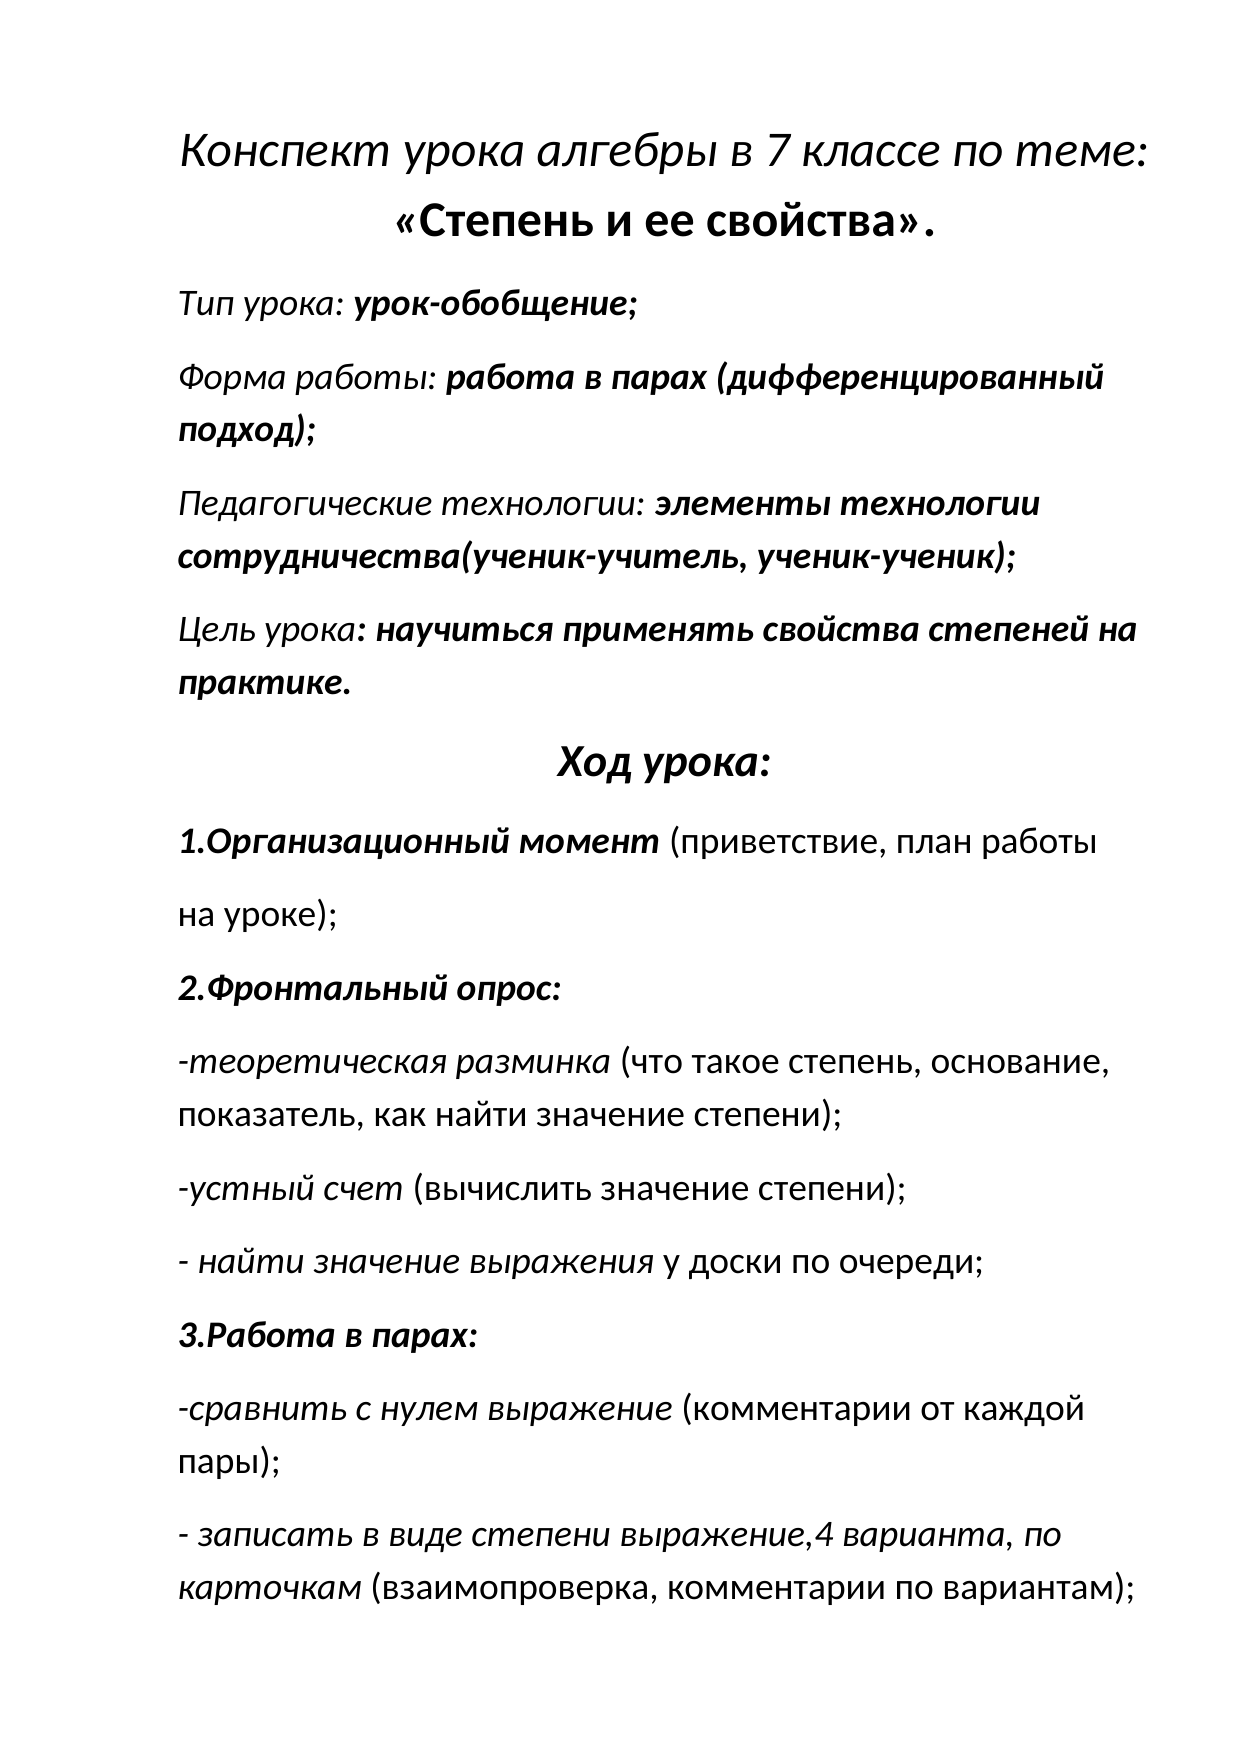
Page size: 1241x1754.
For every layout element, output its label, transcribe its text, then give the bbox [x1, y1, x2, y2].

text Форма работы: работа в парах (дифференцированный подход); [177, 353, 1152, 451]
text 2.Фронтальный опрос: [177, 964, 1152, 1009]
text Ход урока: [177, 731, 1152, 787]
text Тип урока: урок-обобщение; [177, 279, 1152, 325]
text 1.Организационный момент (приветствие, план работы [177, 817, 1152, 862]
text -теоретическая разминка (что такое степень, основание, показатель, как найти значение степени); [177, 1037, 1152, 1136]
text Цель урока: научиться применять свойства степеней на практике. [177, 605, 1152, 704]
text 3.Работа в парах: [177, 1311, 1152, 1356]
text -сравнить с нулем выражение (комментарии от каждой пары); [177, 1384, 1152, 1483]
text Педагогические технологии: элементы технологии сотрудничества(ученик-учитель, ученик-ученик); [177, 479, 1152, 577]
text на уроке); [177, 890, 1152, 936]
text -устный счет (вычислить значение степени); [177, 1163, 1152, 1209]
text - записать в виде степени выражение,4 варианта, по карточкам (взаимопроверка, комментарии по вариантам); [177, 1510, 1152, 1609]
text - найти значение выражения у доски по очереди; [177, 1237, 1152, 1283]
text Конспект урока алгебры в 7 классе по теме: «Степень и ее свойства». [177, 118, 1152, 249]
